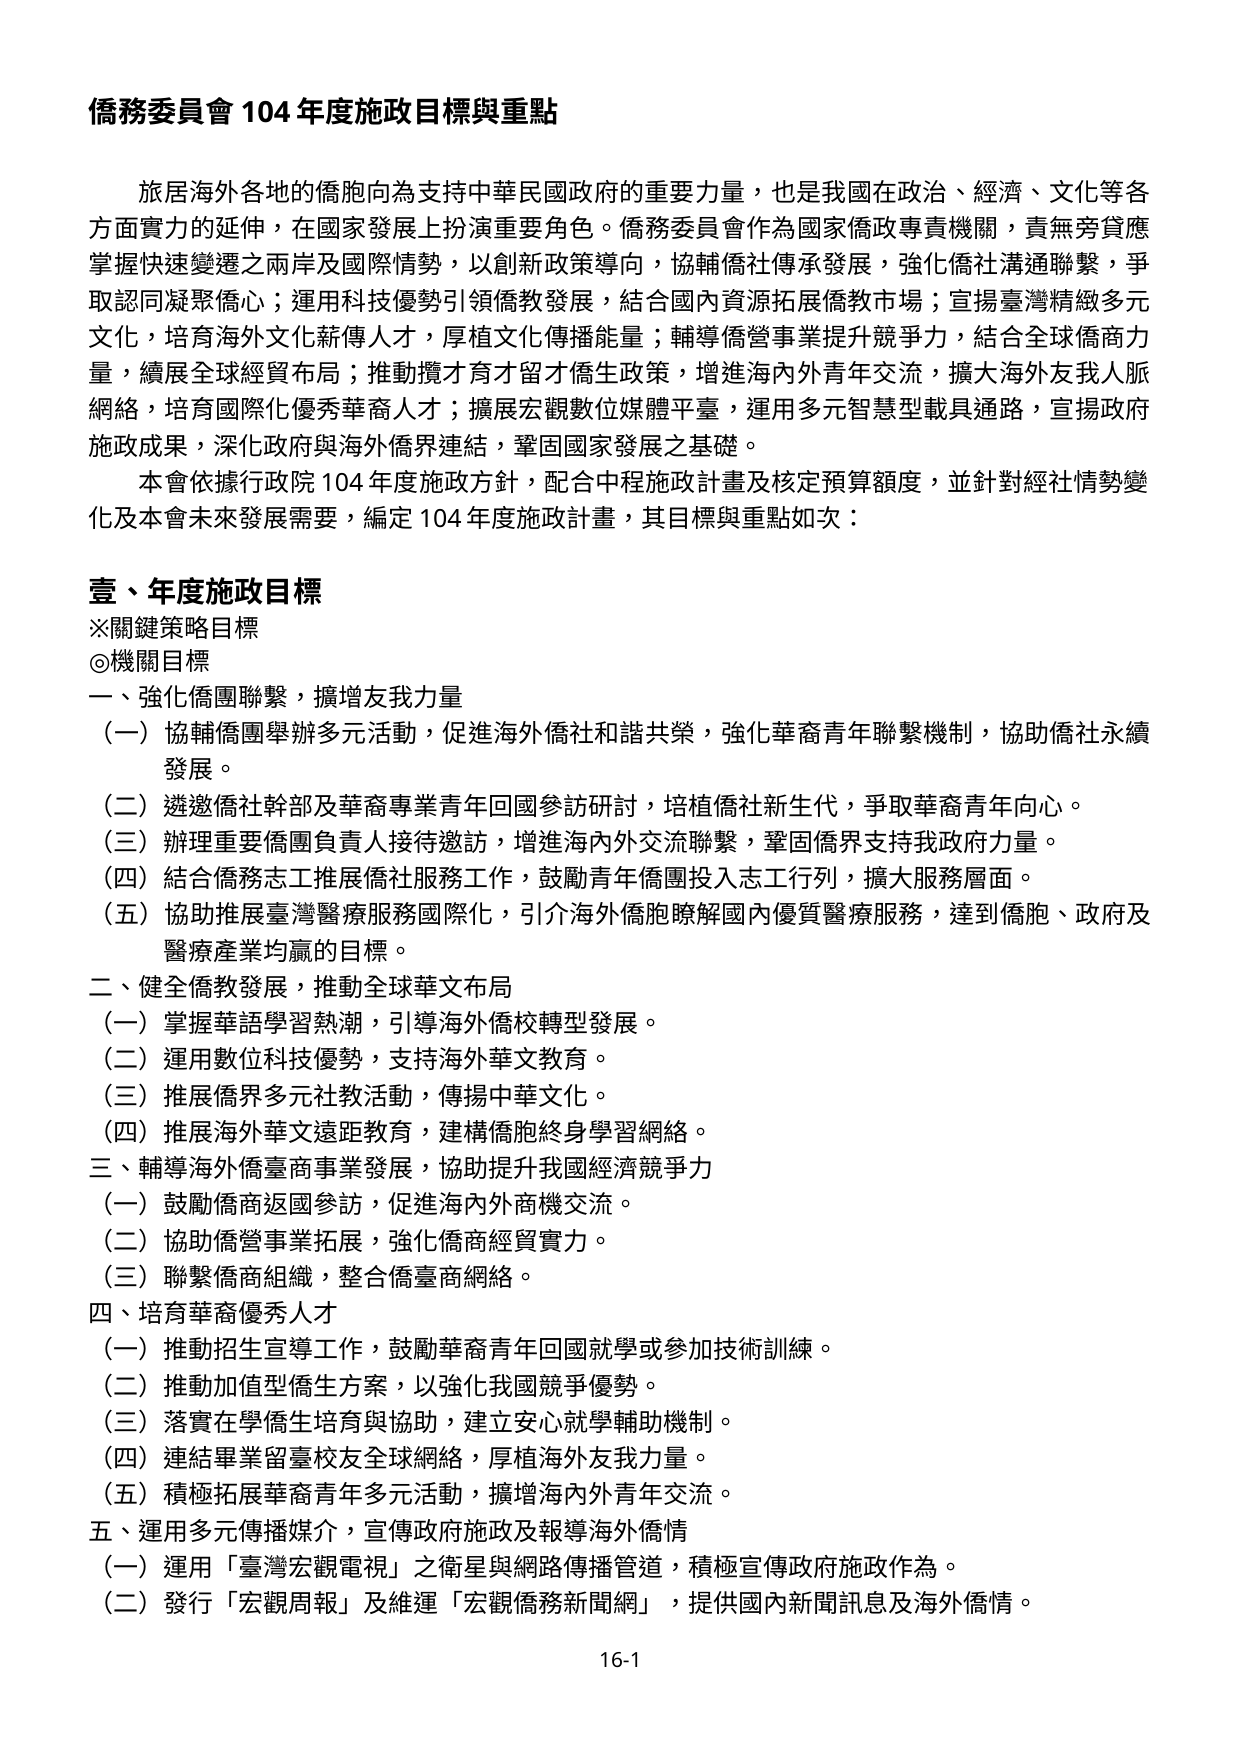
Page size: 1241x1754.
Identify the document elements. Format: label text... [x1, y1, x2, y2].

text 四、培育華裔優秀人才 [89, 1294, 1152, 1330]
text 三、輔導海外僑臺商事業發展，協助提升我國經濟競爭力 [89, 1149, 1152, 1185]
text 壹、年度施政目標 [89, 569, 1152, 611]
text （三）落實在學僑生培育與協助，建立安心就學輔助機制。 [89, 1402, 1152, 1439]
text （一）運用「臺灣宏觀電視」之衛星與網路傳播管道，積極宣傳政府施政作為。 [89, 1547, 1152, 1584]
text （五）積極拓展華裔青年多元活動，擴增海內外青年交流。 [89, 1475, 1152, 1511]
text （四）推展海外華文遠距教育，建構僑胞終身學習網絡。 [89, 1112, 1152, 1149]
text （五）協助推展臺灣醫療服務國際化，引介海外僑胞瞭解國內優質醫療服務，達到僑胞、政府及醫療產業均贏的目標。 [89, 895, 1152, 967]
text （二）發行「宏觀周報」及維運「宏觀僑務新聞網」，提供國內新聞訊息及海外僑情。 [89, 1584, 1152, 1620]
text ◎機關目標 [89, 644, 1152, 677]
text （四）結合僑務志工推展僑社服務工作，鼓勵青年僑團投入志工行列，擴大服務層面。 [89, 859, 1152, 895]
text 二、健全僑教發展，推動全球華文布局 [89, 967, 1152, 1004]
text （三）聯繫僑商組織，整合僑臺商網絡。 [89, 1257, 1152, 1294]
text （二）遴邀僑社幹部及華裔專業青年回國參訪研討，培植僑社新生代，爭取華裔青年向心。 [89, 786, 1152, 822]
text ※關鍵策略目標 [89, 611, 1152, 644]
text （三）辦理重要僑團負責人接待邀訪，增進海內外交流聯繫，鞏固僑界支持我政府力量。 [89, 822, 1152, 859]
text 本會依據行政院104年度施政方針，配合中程施政計畫及核定預算額度，並針對經社情勢變化及本會未來發展需要，編定104年度施政計畫，其目標與重點如次： [89, 462, 1152, 535]
text 一、強化僑團聯繫，擴增友我力量 [89, 677, 1152, 714]
text （一）協輔僑團舉辦多元活動，促進海外僑社和諧共榮，強化華裔青年聯繫機制，協助僑社永續發展。 [89, 714, 1152, 786]
text （一）掌握華語學習熱潮，引導海外僑校轉型發展。 [89, 1004, 1152, 1040]
text （四）連結畢業留臺校友全球網絡，厚植海外友我力量。 [89, 1439, 1152, 1475]
text 五、運用多元傳播媒介，宣傳政府施政及報導海外僑情 [89, 1511, 1152, 1547]
text （二）推動加值型僑生方案，以強化我國競爭優勢。 [89, 1366, 1152, 1402]
text 僑務委員會104年度施政目標與重點 [89, 89, 1152, 131]
text （三）推展僑界多元社教活動，傳揚中華文化。 [89, 1076, 1152, 1112]
text （一）推動招生宣導工作，鼓勵華裔青年回國就學或參加技術訓練。 [89, 1330, 1152, 1366]
text （二）運用數位科技優勢，支持海外華文教育。 [89, 1040, 1152, 1076]
text （一）鼓勵僑商返國參訪，促進海內外商機交流。 [89, 1185, 1152, 1221]
text （二）協助僑營事業拓展，強化僑商經貿實力。 [89, 1221, 1152, 1257]
text 旅居海外各地的僑胞向為支持中華民國政府的重要力量，也是我國在政治、經濟、文化等各方面實力的延伸，在國家發展上扮演重要角色。僑務委員會作為國家僑政專責機關，責無旁貸應掌握快速變遷之兩岸及國際情勢，以創新政策導向，協輔僑社傳承發展，強化僑社溝通聯繫，爭取認同凝聚僑心；運用科技優勢引領僑教發展，結合國內資源拓展僑教市場；宣揚臺灣精緻多元文化，培育海外文化薪傳人才，厚植文化傳播能量；輔導僑營事業提升競爭力，結合全球僑商力量，續展全球經貿布局；推動攬才育才留才僑生政策，增進海內外青年交流，擴大海外友我人脈網絡，培育國際化優秀華裔人才；擴展宏觀數位媒體平臺，運用多元智慧型載具通路，宣揚政府施政成果，深化政府與海外僑界連結，鞏固國家發展之基礎。 [89, 172, 1152, 462]
